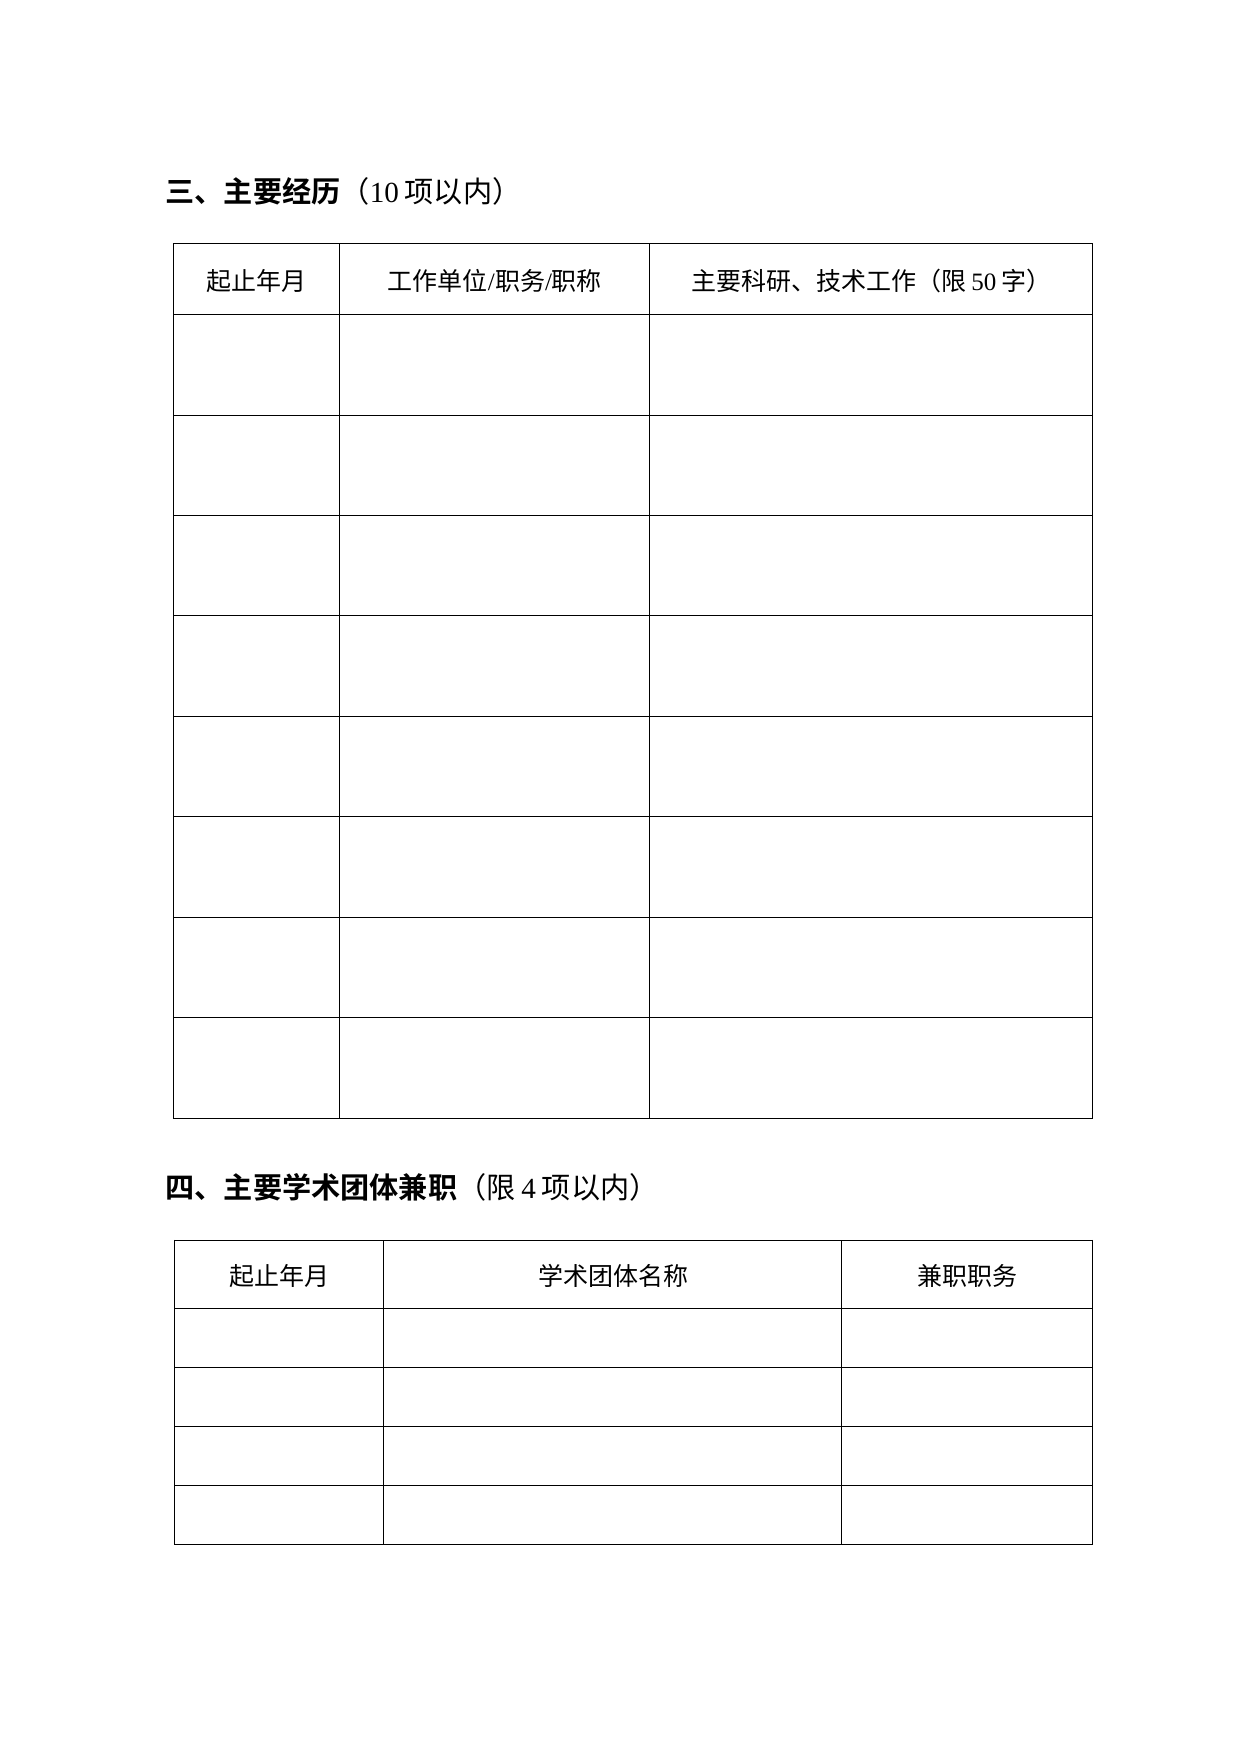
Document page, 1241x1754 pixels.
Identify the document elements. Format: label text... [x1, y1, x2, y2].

table_cell [340, 918, 649, 1017]
table_cell [650, 315, 1092, 414]
table_cell [650, 918, 1092, 1017]
table_header 工作单位/职务/职称 [340, 244, 649, 314]
table_cell [175, 1427, 383, 1485]
table_cell [340, 315, 649, 414]
table_cell [650, 817, 1092, 917]
table_cell [174, 918, 339, 1017]
table_cell [340, 416, 649, 515]
table_cell [650, 416, 1092, 515]
table_cell [174, 717, 339, 816]
table_header 兼职职务 [842, 1241, 1092, 1308]
table_cell [384, 1309, 841, 1367]
table_cell [842, 1368, 1092, 1426]
table_cell [384, 1368, 841, 1426]
table_cell [650, 516, 1092, 615]
table_cell [175, 1368, 383, 1426]
table_cell [842, 1427, 1092, 1485]
table_cell [174, 315, 339, 414]
table_cell [340, 1018, 649, 1117]
table_cell [842, 1486, 1092, 1544]
table_cell [174, 817, 339, 917]
table_header 主要科研、技术工作（限50字） [650, 244, 1092, 314]
table_cell [175, 1309, 383, 1367]
table_cell [175, 1486, 383, 1544]
table_header 起止年月 [175, 1241, 383, 1308]
table_cell [842, 1309, 1092, 1367]
table_cell [340, 516, 649, 615]
table_header 学术团体名称 [384, 1241, 841, 1308]
table_cell [384, 1427, 841, 1485]
table_cell [340, 616, 649, 716]
table_header 起止年月 [174, 244, 339, 314]
table_cell [650, 1018, 1092, 1117]
text 四、主要学术团体兼职（限4项以内） [165, 1165, 1075, 1207]
table_cell [340, 717, 649, 816]
table_cell [650, 616, 1092, 716]
table_cell [174, 416, 339, 515]
table_cell [174, 1018, 339, 1117]
table_cell [174, 516, 339, 615]
table_cell [340, 817, 649, 917]
text 三、主要经历（10项以内） [165, 168, 1075, 211]
table_cell [384, 1486, 841, 1544]
table_cell [650, 717, 1092, 816]
table_cell [174, 616, 339, 716]
